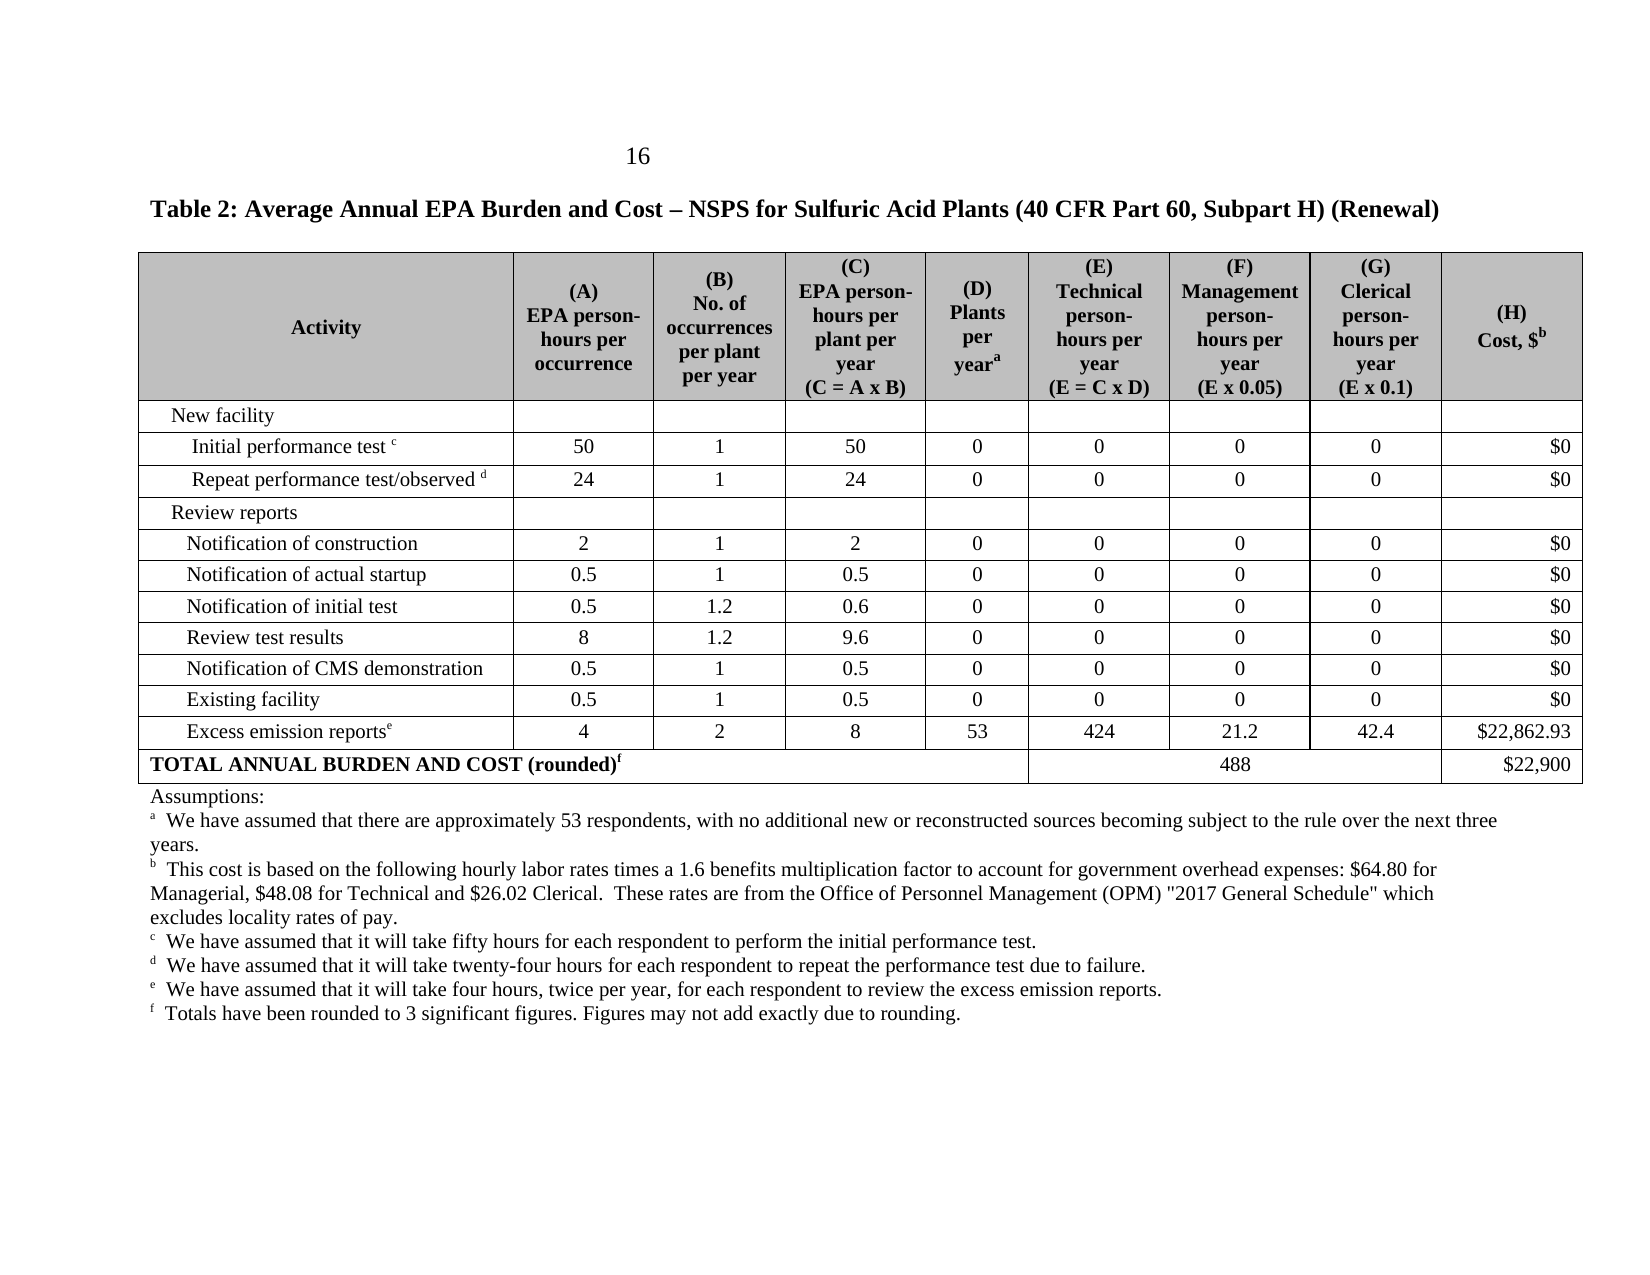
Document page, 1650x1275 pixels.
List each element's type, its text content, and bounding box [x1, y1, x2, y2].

table_cell 1 [654, 655, 785, 685]
table_cell Existing facility [139, 686, 513, 716]
table_cell 24 [786, 466, 925, 497]
table_header (A) EPA person- hours per occurrence [514, 253, 653, 400]
table_cell 0.5 [514, 655, 653, 685]
table_cell 1 [654, 530, 785, 560]
table_cell 2 [786, 530, 925, 560]
table_cell 0 [1029, 530, 1169, 560]
table_cell $0 [1442, 592, 1582, 622]
table_cell [514, 498, 653, 528]
table_cell Excess emission reportse [139, 717, 513, 749]
table_cell Notification of actual startup [139, 561, 513, 591]
table_cell 1 [654, 433, 785, 464]
table_cell 9.6 [786, 623, 925, 653]
table_cell $0 [1442, 623, 1582, 653]
text Table 2: Average Annual EPA Burden and Cost – NSPS for Sulfuric Acid Plants (40 CFR Part 60, Subpart H) (Renewal) [150, 194, 1509, 223]
table_cell 8 [786, 717, 925, 749]
table_cell Review reports [139, 498, 513, 528]
table_cell 0 [1170, 623, 1309, 653]
table_cell 424 [1029, 717, 1169, 749]
table_cell 0.5 [786, 655, 925, 685]
table_cell 0 [1311, 466, 1441, 497]
table_cell 0 [1029, 655, 1169, 685]
table_cell $0 [1442, 686, 1582, 716]
table_cell [654, 401, 785, 432]
table_cell 0.5 [514, 592, 653, 622]
table_cell 24 [514, 466, 653, 497]
text a We have assumed that there are approximately 53 respondents, with no additional new or reconstructed sources becoming subject to the rule over the next three years. [150, 808, 1509, 856]
table_cell 0 [1170, 655, 1309, 685]
table_header Activity [139, 253, 513, 400]
table_cell [1170, 401, 1309, 432]
table_cell Notification of CMS demonstration [139, 655, 513, 685]
table_cell 1.2 [654, 623, 785, 653]
table_cell [1029, 401, 1169, 432]
table_cell 0 [1311, 686, 1441, 716]
table_cell 0 [1029, 433, 1169, 464]
table_cell 0.5 [514, 561, 653, 591]
table_cell 0 [1170, 433, 1309, 464]
table_cell 1.2 [654, 592, 785, 622]
table_cell [1442, 498, 1582, 528]
table_cell 0 [1170, 686, 1309, 716]
table_header (E) Technical person- hours per year (E = C x D) [1029, 253, 1169, 400]
table_cell $0 [1442, 655, 1582, 685]
table_cell 0 [1029, 686, 1169, 716]
table_cell 0 [926, 561, 1028, 591]
table_cell 2 [654, 717, 785, 749]
table_cell [1170, 498, 1309, 528]
table_cell $22,862.93 [1442, 717, 1582, 749]
table_cell TOTAL ANNUAL BURDEN AND COST (rounded)f [139, 750, 1028, 783]
table_cell 21.2 [1170, 717, 1309, 749]
table_cell 0 [926, 655, 1028, 685]
table_cell 0 [926, 466, 1028, 497]
table_header (H) Cost, $b [1442, 253, 1582, 400]
table_cell 1 [654, 686, 785, 716]
table_cell 488 [1029, 750, 1441, 783]
table_cell 1 [654, 561, 785, 591]
table_cell Review test results [139, 623, 513, 653]
table_cell [926, 498, 1028, 528]
table_cell $0 [1442, 433, 1582, 464]
table_cell [1442, 401, 1582, 432]
text d We have assumed that it will take twenty-four hours for each respondent to repeat the performance test due to failure. [150, 953, 1509, 977]
table_cell [514, 401, 653, 432]
text b This cost is based on the following hourly labor rates times a 1.6 benefits multiplication factor to account for government overhead expenses: $64.80 for Managerial, $48.08 for Technical and $26.02 Clerical. These rates are from the Office of Personnel Management (OPM) "2017 General Schedule" which excludes locality rates of pay. [150, 856, 1509, 929]
text c We have assumed that it will take fifty hours for each respondent to perform the initial performance test. [150, 929, 1509, 953]
table_cell 8 [514, 623, 653, 653]
table_cell 0 [926, 433, 1028, 464]
table_cell 0 [1311, 561, 1441, 591]
table_cell Notification of initial test [139, 592, 513, 622]
table_cell 0 [1311, 623, 1441, 653]
table_cell 42.4 [1311, 717, 1441, 749]
table_cell 0 [1311, 433, 1441, 464]
table_cell [1311, 401, 1441, 432]
table_cell [786, 401, 925, 432]
table_cell 0 [1029, 561, 1169, 591]
table_cell Repeat performance test/observed d [139, 466, 513, 497]
table_cell 0.6 [786, 592, 925, 622]
table_cell 0 [1311, 592, 1441, 622]
table_cell 0 [1170, 466, 1309, 497]
table_cell 0 [1311, 655, 1441, 685]
table_cell 0 [926, 623, 1028, 653]
table_cell 0 [926, 530, 1028, 560]
table_header (D) Plants per yeara [926, 253, 1028, 400]
text e We have assumed that it will take four hours, twice per year, for each respondent to review the excess emission reports. [150, 977, 1509, 1001]
table_cell 4 [514, 717, 653, 749]
table_cell 53 [926, 717, 1028, 749]
table_cell 0 [926, 686, 1028, 716]
table_cell 2 [514, 530, 653, 560]
table_cell 0.5 [786, 561, 925, 591]
text f Totals have been rounded to 3 significant figures. Figures may not add exactly due to rounding. [150, 1001, 1509, 1025]
table_cell Notification of construction [139, 530, 513, 560]
table_cell 0.5 [786, 686, 925, 716]
table_cell [926, 401, 1028, 432]
table_cell [654, 498, 785, 528]
table_cell [1029, 498, 1169, 528]
table_cell [786, 498, 925, 528]
text Assumptions: [150, 784, 1509, 808]
table_cell 0 [1170, 530, 1309, 560]
table_header (C) EPA person- hours per plant per year (C = A x B) [786, 253, 925, 400]
table_cell 50 [514, 433, 653, 464]
table_cell 0 [1029, 466, 1169, 497]
table_cell Initial performance test c [139, 433, 513, 464]
table_cell 0 [926, 592, 1028, 622]
table_cell $0 [1442, 530, 1582, 560]
table_cell 50 [786, 433, 925, 464]
table_cell 0 [1170, 592, 1309, 622]
table_cell 0 [1029, 592, 1169, 622]
table_header (G) Clerical person-hours per year (E x 0.1) [1311, 253, 1441, 400]
table_header (B) No. of occurrences per plant per year [654, 253, 785, 400]
table_cell 0 [1170, 561, 1309, 591]
table_cell 0.5 [514, 686, 653, 716]
table_cell $0 [1442, 561, 1582, 591]
table_cell 0 [1311, 530, 1441, 560]
table_header (F) Management person-hours per year (E x 0.05) [1170, 253, 1309, 400]
table_cell 1 [654, 466, 785, 497]
table_cell [1311, 498, 1441, 528]
table_cell 0 [1029, 623, 1169, 653]
table_cell $22,900 [1442, 750, 1582, 783]
table_cell $0 [1442, 466, 1582, 497]
table_cell New facility [139, 401, 513, 432]
